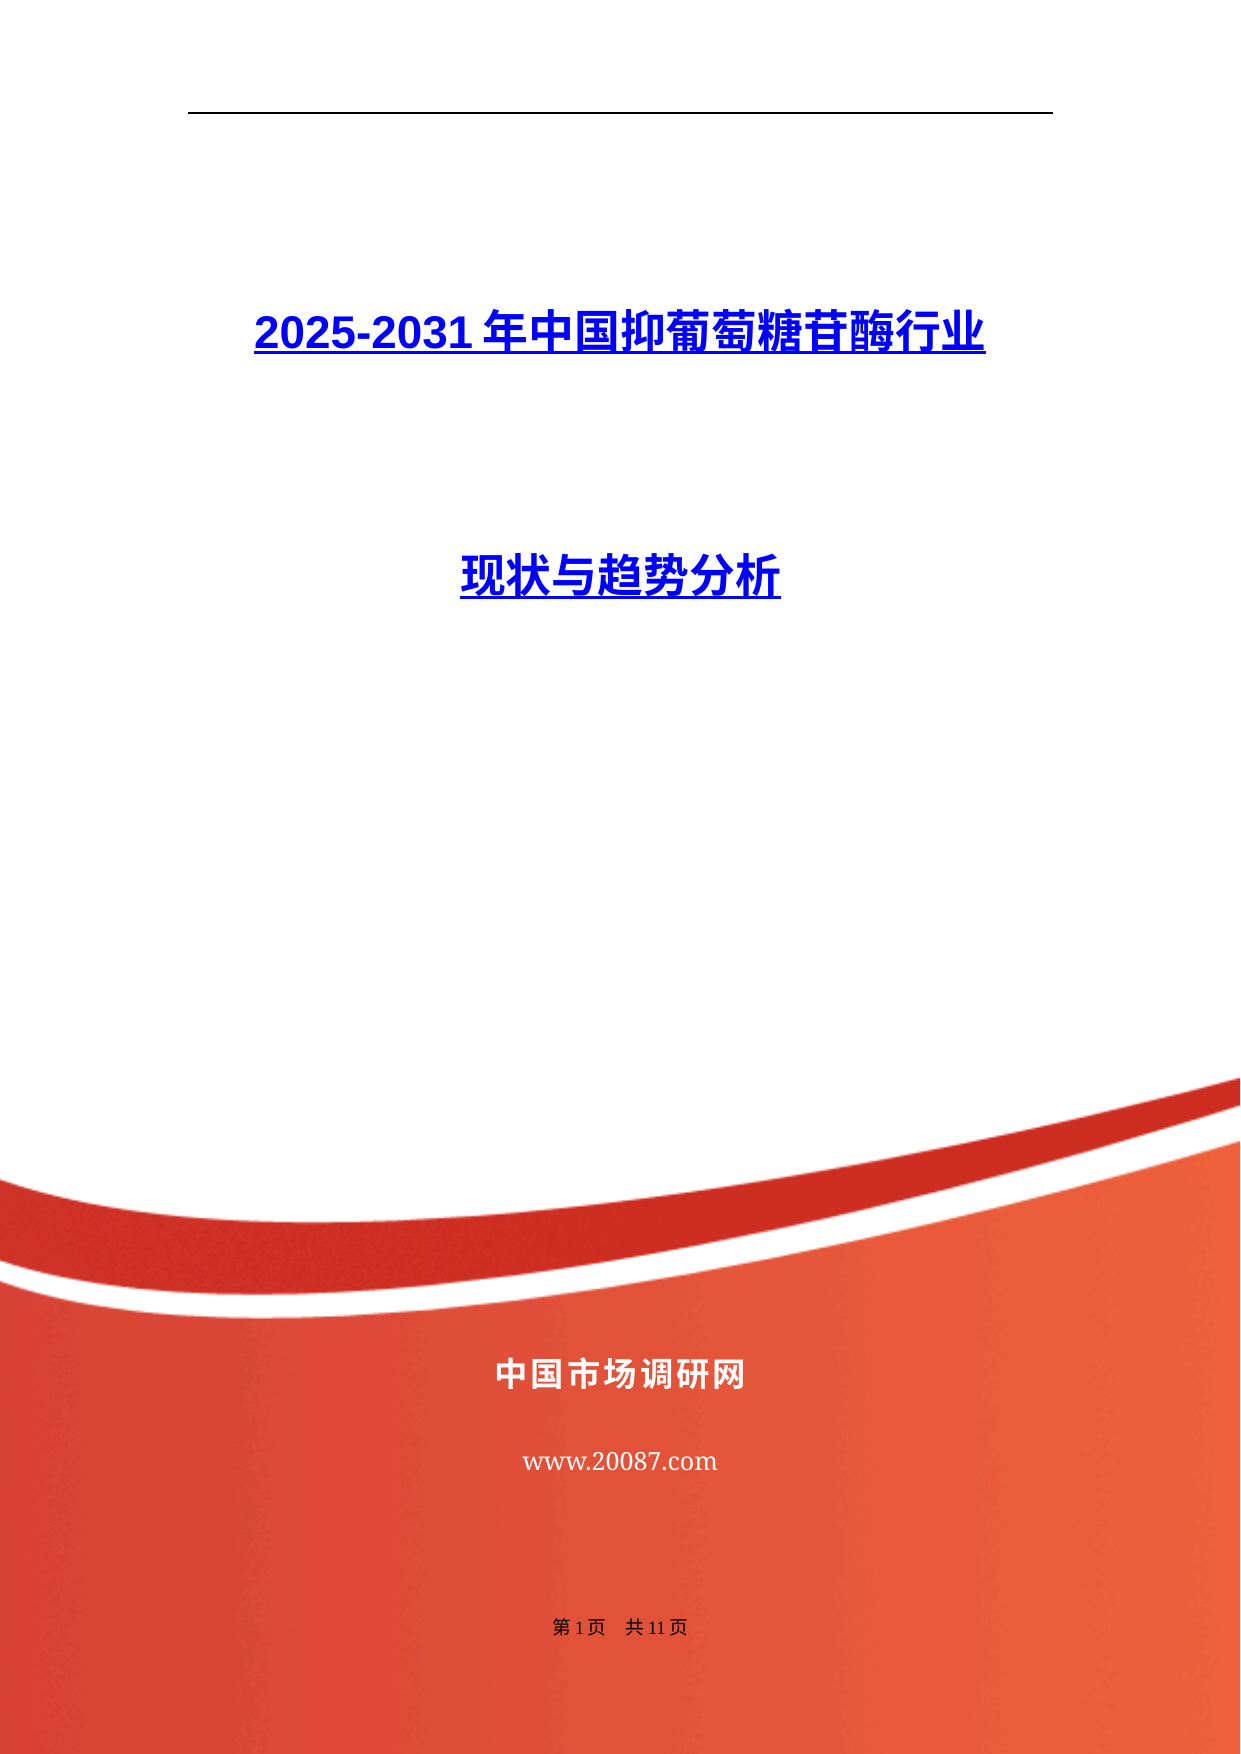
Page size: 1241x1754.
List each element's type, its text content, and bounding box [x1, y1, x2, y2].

picture [0, 1006, 1241, 1754]
text www.20087.com [187, 1428, 1053, 1493]
table_header 2025-2031年中国抑葡萄糖苷酶行业现状与趋势分析 [188, 207, 1053, 773]
subtitle 中国市场调研网 [187, 1339, 1053, 1404]
